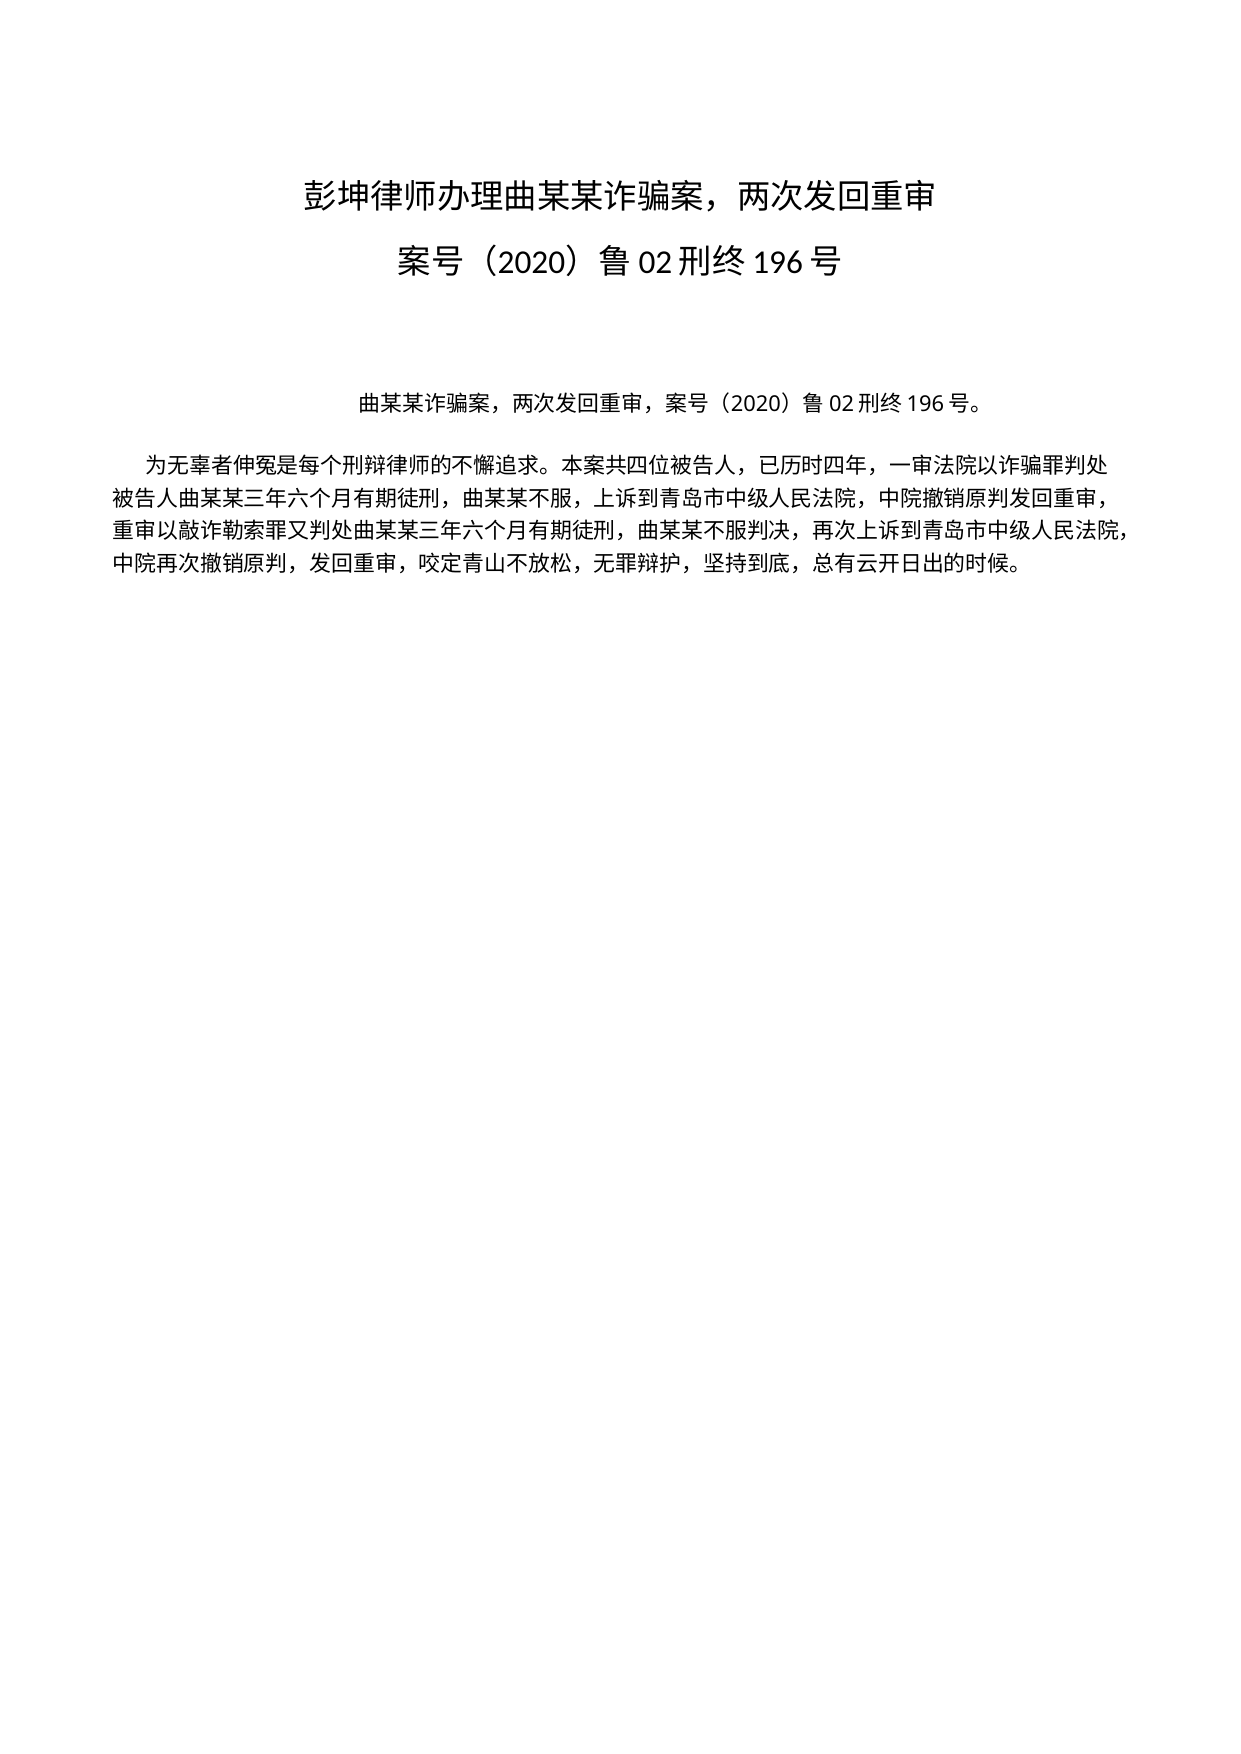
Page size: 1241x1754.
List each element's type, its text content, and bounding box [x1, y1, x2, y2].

text 为无辜者伸冤是每个刑辩律师的不懈追求。本案共四位被告人，已历时四年，一审法院以诈骗罪判处被告人曲某某三年六个月有期徒刑，曲某某不服，上诉到青岛市中级人民法院，中院撤销原判发回重审，重审以敲诈勒索罪又判处曲某某三年六个月有期徒刑，曲某某不服判决，再次上诉到青岛市中级人民法院，中院再次撤销原判，发回重审，咬定青山不放松，无罪辩护，坚持到底，总有云开日出的时候。 [112, 448, 1128, 578]
text 案号（2020）鲁02刑终196号 [112, 227, 1128, 292]
text 曲某某诈骗案，两次发回重审，案号（2020）鲁02刑终196号。 [112, 386, 1128, 419]
text 彭坤律师办理曲某某诈骗案，两次发回重审 [112, 162, 1128, 227]
